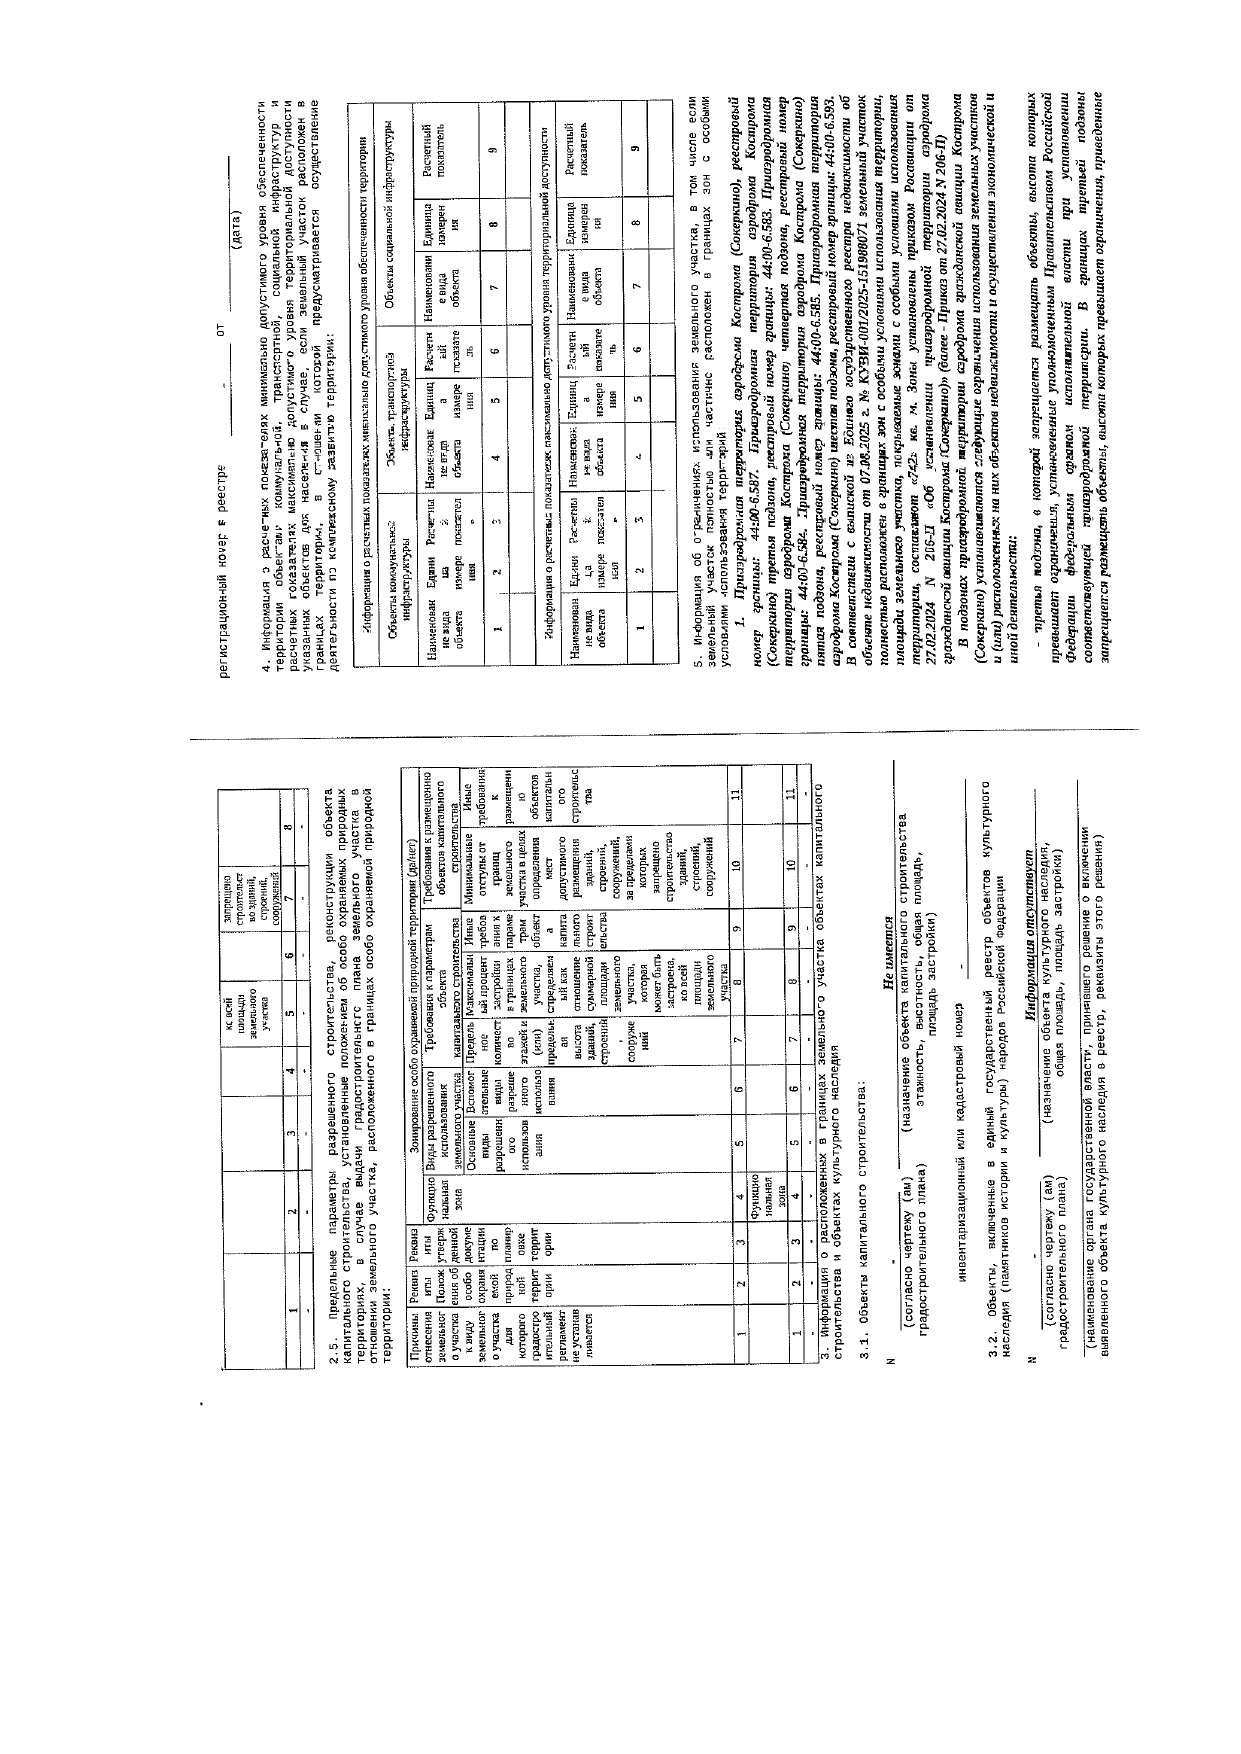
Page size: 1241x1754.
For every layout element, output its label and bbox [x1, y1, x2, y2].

picture [177, 44, 1167, 1444]
